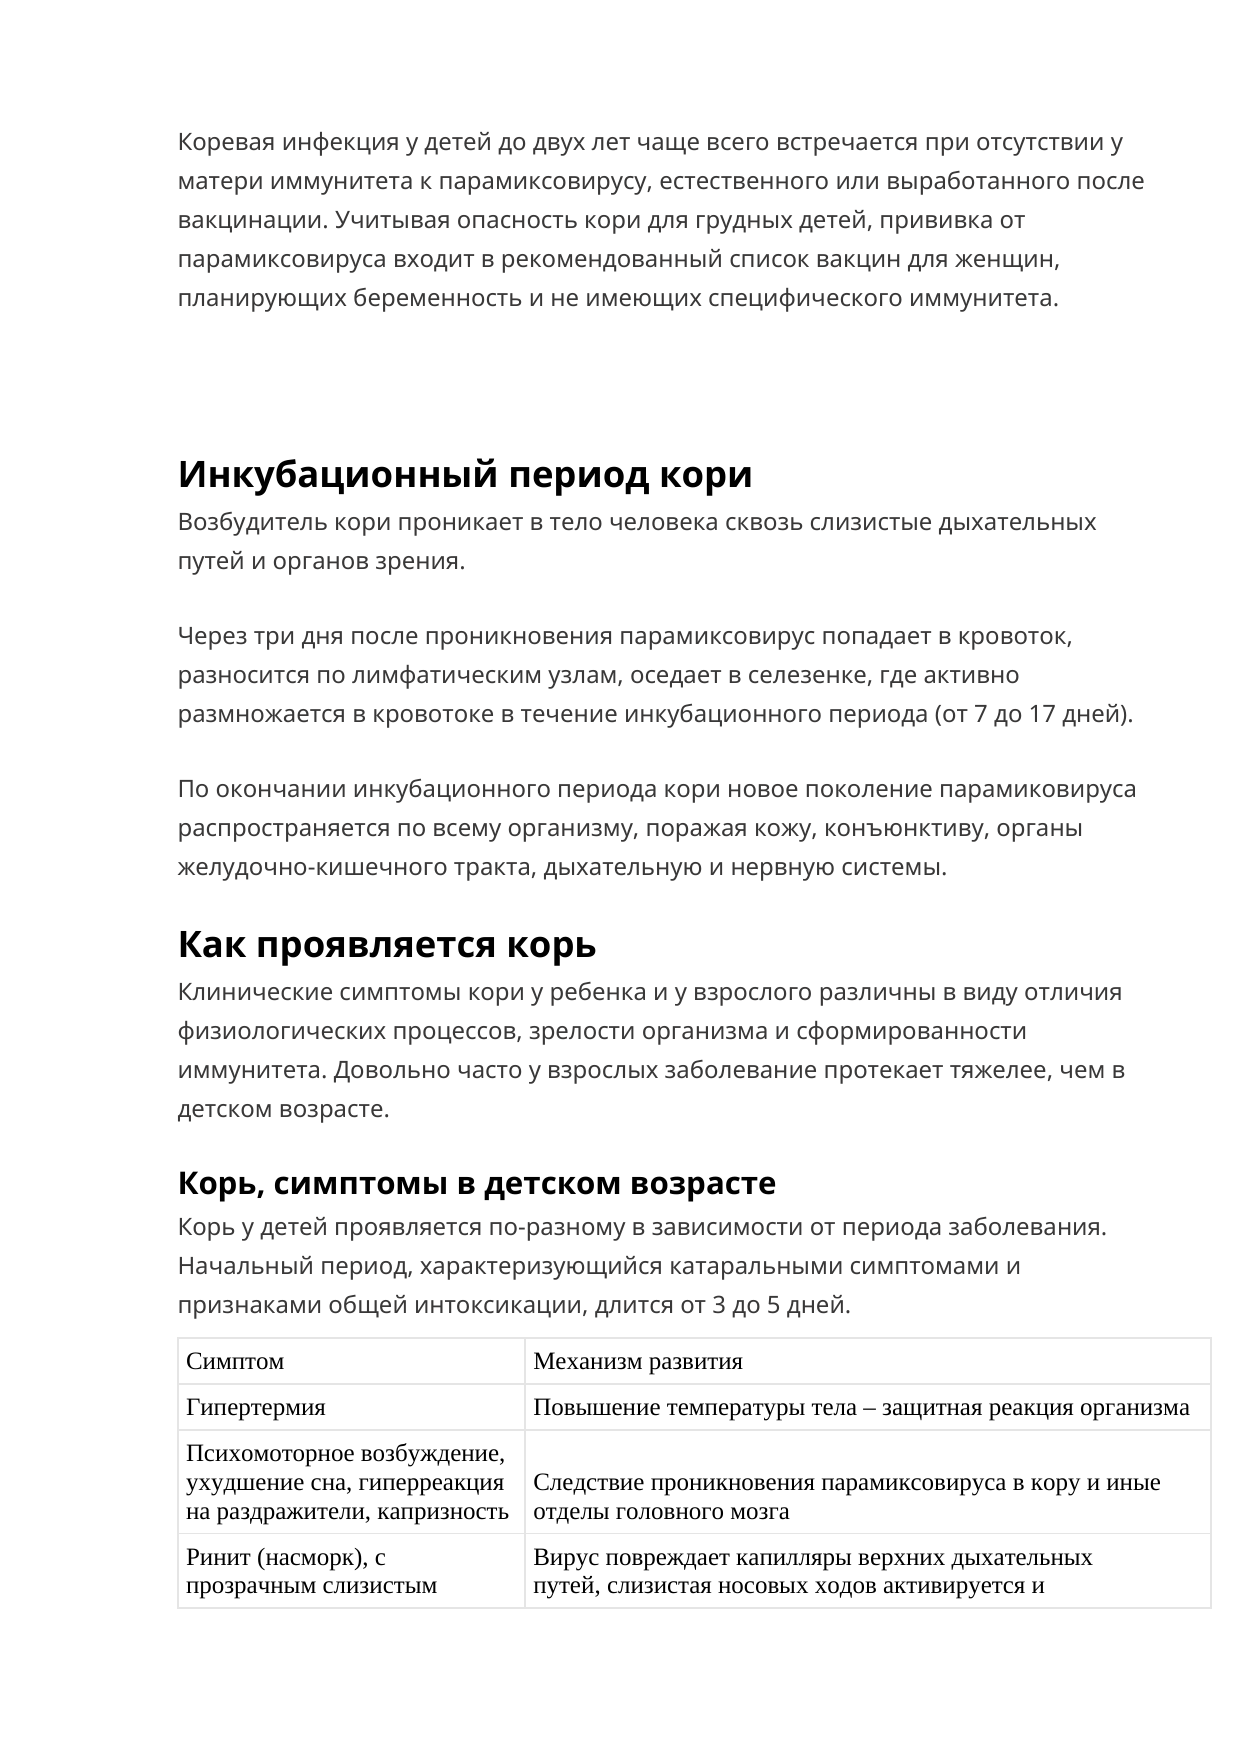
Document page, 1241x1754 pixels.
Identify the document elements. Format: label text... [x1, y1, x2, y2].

table_header Механизм развития [526, 1339, 1210, 1383]
text Коревая инфекция у детей до двух лет чаще всего встречается при отсутствии у матери иммунитета к парамиксовирусу, естественного или выработанного после вакцинации. Учитывая опасность кори для грудных детей, прививка от парамиксовируса входит в рекомендованный список вакцин для женщин, планирующих беременность и не имеющих специфического иммунитета. [177, 118, 1152, 313]
table_header Симптом [179, 1339, 524, 1383]
text Корь, симптомы в детском возрасте [177, 1161, 1152, 1203]
text Инкубационный период кори [177, 449, 1152, 498]
table_cell Следствие проникновения парамиксовируса в кору и иные отделы головного мозга [526, 1431, 1210, 1532]
text Возбудитель кори проникает в тело человека сквозь слизистые дыхательных путей и органов зрения. [177, 498, 1152, 577]
text Корь у детей проявляется по-разному в зависимости от периода заболевания. Начальный период, характеризующийся катаральными симптомами и признаками общей интоксикации, длится от 3 до 5 дней. [177, 1203, 1152, 1320]
text По окончании инкубационного периода кори новое поколение парамиковируса распространяется по всему организму, поражая кожу, конъюнктиву, органы желудочно-кишечного тракта, дыхательную и нервную системы. [177, 766, 1152, 883]
table_cell Психомоторное возбуждение, ухудшение сна, гиперреакция на раздражители, капризность [179, 1431, 524, 1532]
text Через три дня после проникновения парамиксовирус попадает в кровоток, разносится по лимфатическим узлам, оседает в селезенке, где активно размножается в кровотоке в течение инкубационного периода (от 7 до 17 дней). [177, 612, 1152, 730]
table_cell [526, 1534, 1210, 1607]
table_cell Повышение температуры тела – защитная реакция организма [526, 1385, 1210, 1429]
text Клинические симптомы кори у ребенка и у взрослого различны в виду отличия физиологических процессов, зрелости организма и сформированности иммунитета. Довольно часто у взрослых заболевание протекает тяжелее, чем в детском возрасте. [177, 968, 1152, 1125]
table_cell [179, 1534, 524, 1607]
table_cell Гипертермия [179, 1385, 524, 1429]
text Как проявляется корь [177, 919, 1152, 968]
